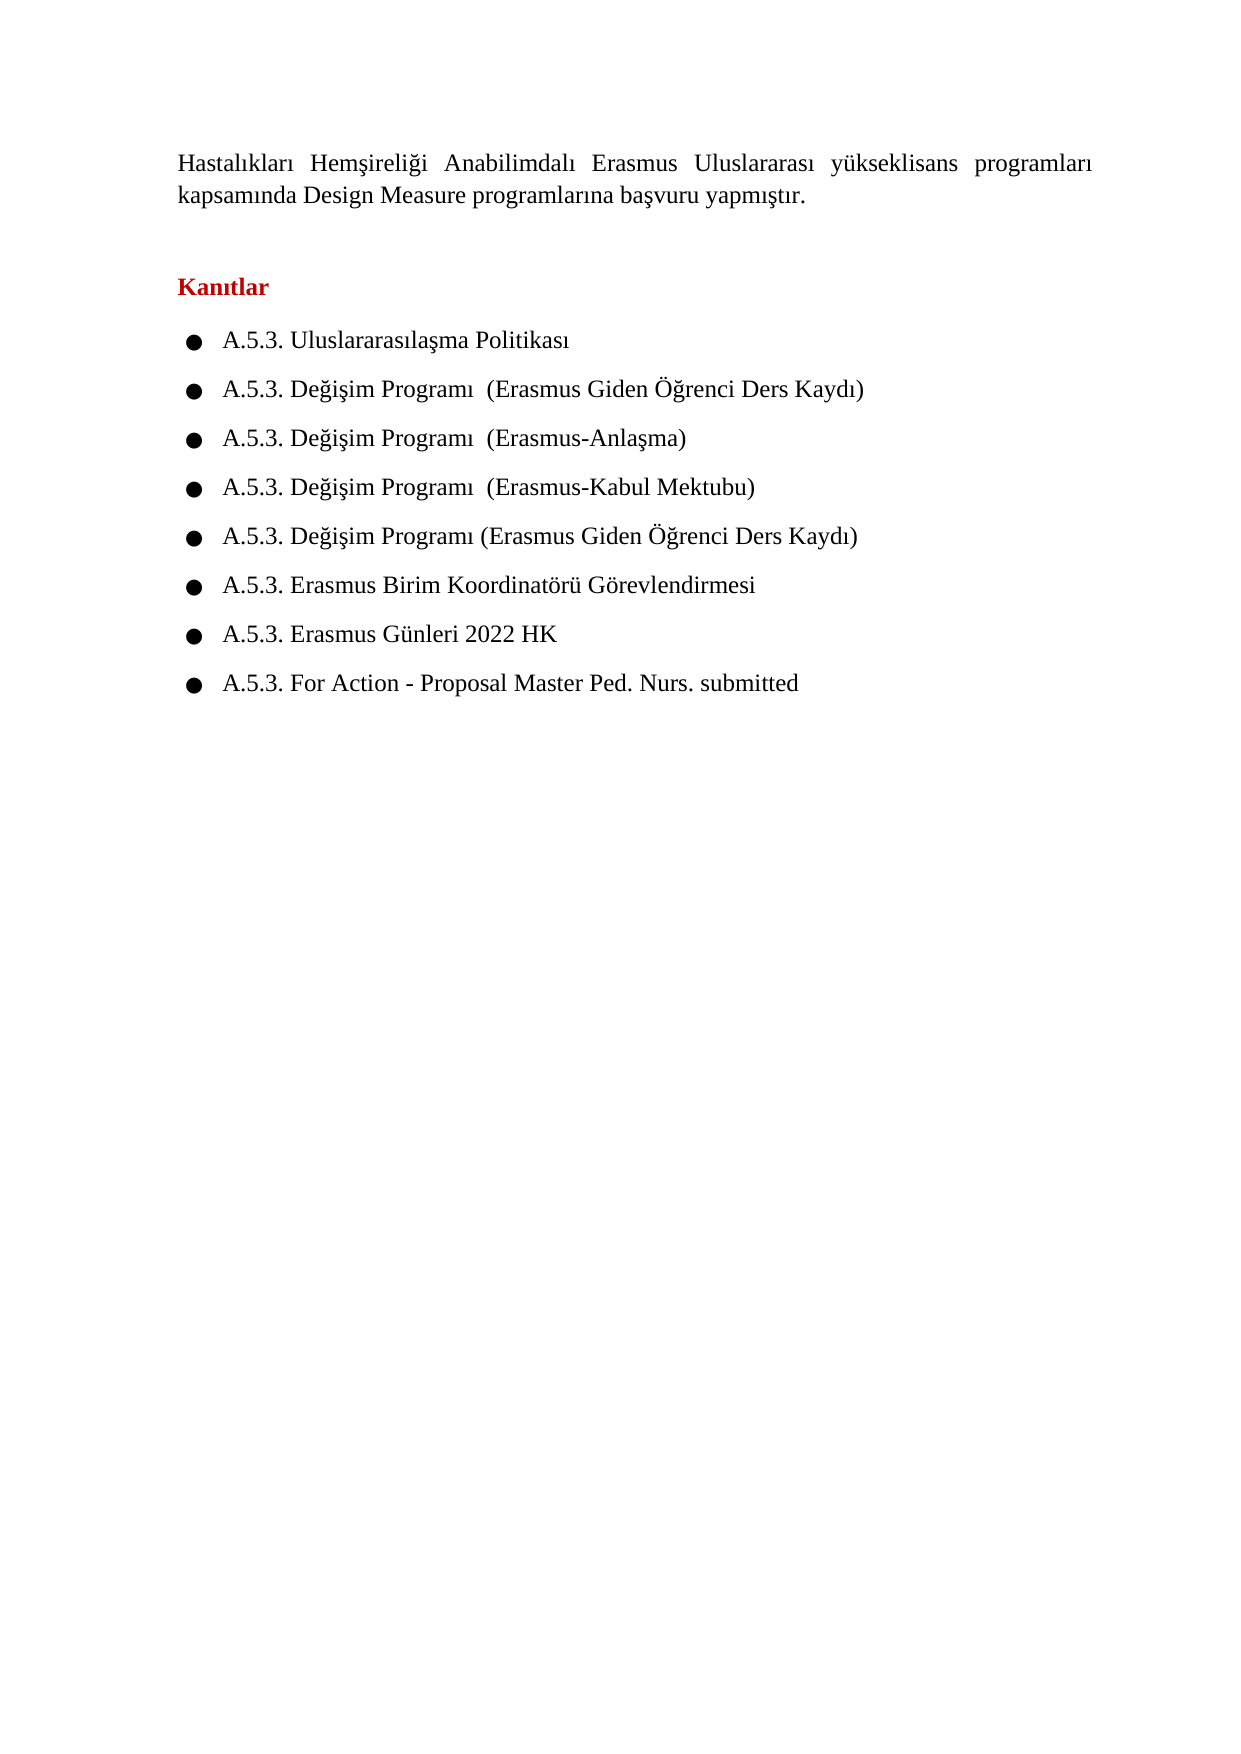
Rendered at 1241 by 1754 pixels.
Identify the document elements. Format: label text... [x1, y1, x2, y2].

list A.5.3. Uluslararasılaşma Politikası [185, 317, 1093, 360]
list A.5.3. Değişim Programı (Erasmus Giden Öğrenci Ders Kaydı) [185, 513, 1093, 556]
list A.5.3. Değişim Programı (Erasmus-Kabul Mektubu) [185, 464, 1093, 507]
list A.5.3. Değişim Programı (Erasmus Giden Öğrenci Ders Kaydı) [185, 366, 1093, 409]
list A.5.3. For Action - Proposal Master Ped. Nurs. submitted [185, 661, 1093, 703]
list A.5.3. Değişim Programı (Erasmus-Anlaşma) [185, 415, 1093, 458]
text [177, 148, 1093, 209]
list A.5.3. Erasmus Birim Koordinatörü Görevlendirmesi [185, 562, 1093, 605]
text Kanıtlar [177, 272, 1093, 300]
list A.5.3. Erasmus Günleri 2022 HK [185, 612, 1093, 654]
